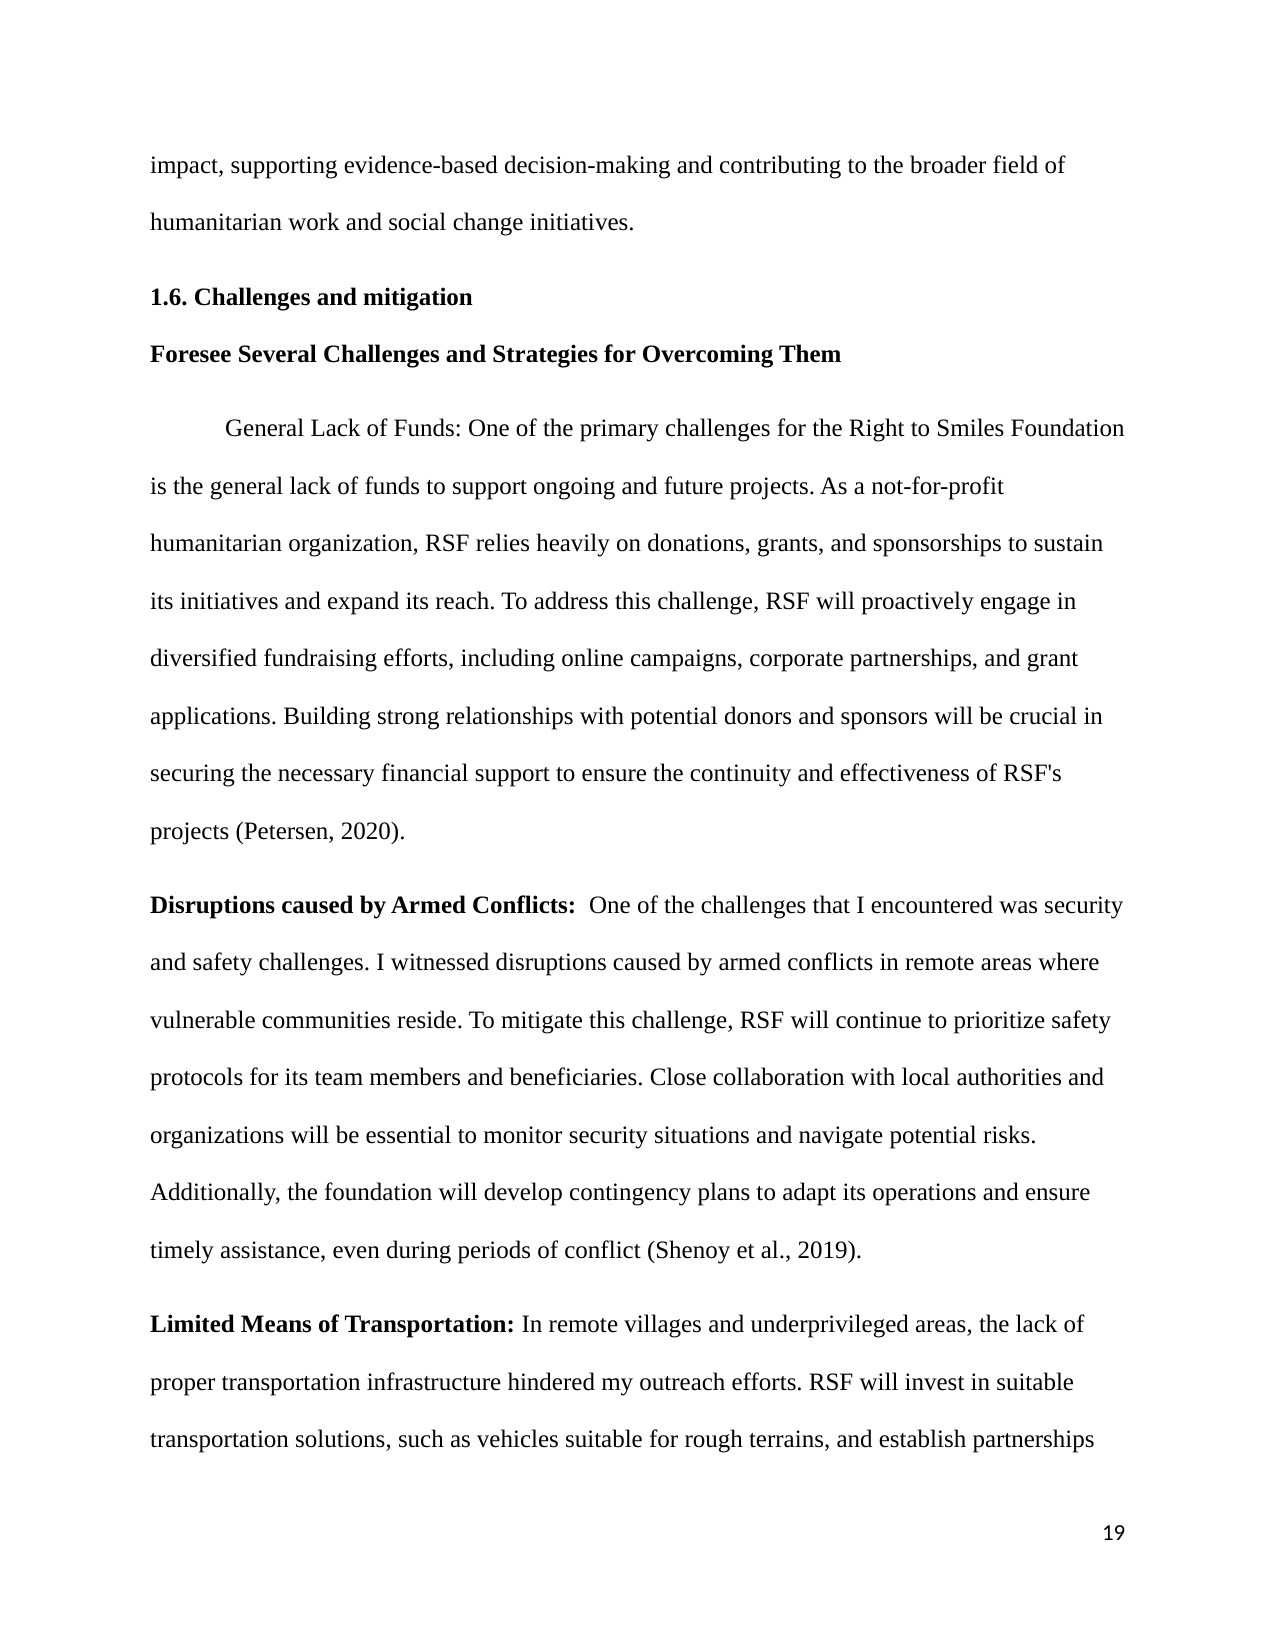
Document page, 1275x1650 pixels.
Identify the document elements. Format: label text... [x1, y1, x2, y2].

text General Lack of Funds: One of the primary challenges for the Right to Smiles Foundation is the general lack of funds to support ongoing and future projects. As a not-for-profit humanitarian organization, RSF relies heavily on donations, grants, and sponsorships to sustain its initiatives and expand its reach. To address this challenge, RSF will proactively engage in diversified fundraising efforts, including online campaigns, corporate partnerships, and grant applications. Building strong relationships with potential donors and sponsors will be crucial in securing the necessary financial support to ensure the continuity and effectiveness of RSF's projects (Petersen, 2020). [150, 413, 1125, 844]
text Foresee Several Challenges and Strategies for Overcoming Them [150, 339, 1125, 368]
text Disruptions caused by Armed Conflicts: One of the challenges that I encountered was security and safety challenges. I witnessed disruptions caused by armed conflicts in remote areas where vulnerable communities reside. To mitigate this challenge, RSF will continue to prioritize safety protocols for its team members and beneficiaries. Close collaboration with local authorities and organizations will be essential to monitor security situations and navigate potential risks. Additionally, the foundation will develop contingency plans to adapt its operations and ensure timely assistance, even during periods of conflict (Shenoy et al., 2019). [150, 890, 1125, 1264]
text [150, 150, 1125, 236]
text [150, 1309, 1125, 1453]
subtitle 1.6. Challenges and mitigation [150, 282, 1125, 310]
